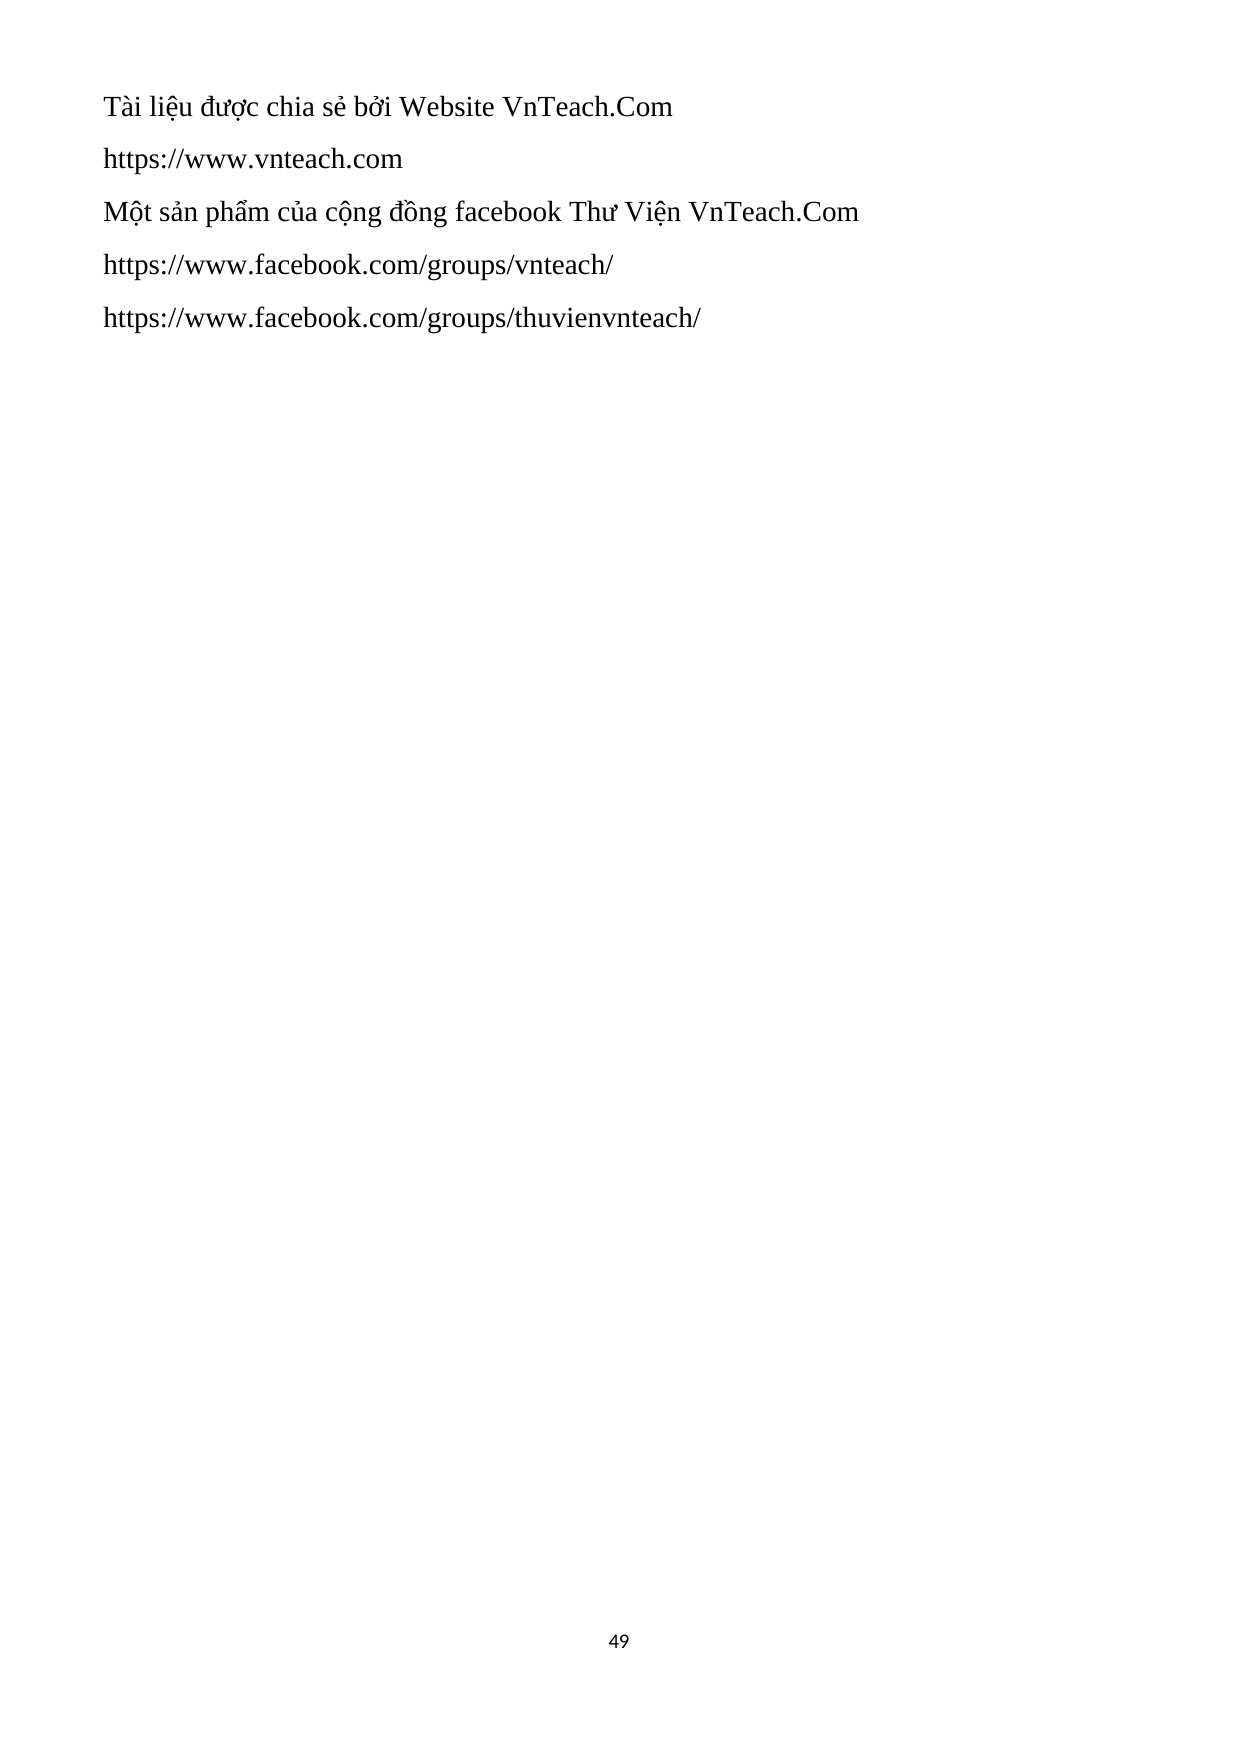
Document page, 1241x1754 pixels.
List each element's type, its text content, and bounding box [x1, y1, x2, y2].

text Một sản phẩm của cộng đồng facebook Thư Viện VnTeach.Com [103, 194, 1134, 228]
text https://www.facebook.com/groups/vnteach/ [103, 247, 1134, 281]
text Tài liệu được chia sẻ bởi Website VnTeach.Com [103, 89, 1134, 122]
text https://www.facebook.com/groups/thuvienvnteach/ [103, 300, 1134, 333]
text https://www.vnteach.com [103, 141, 1134, 175]
